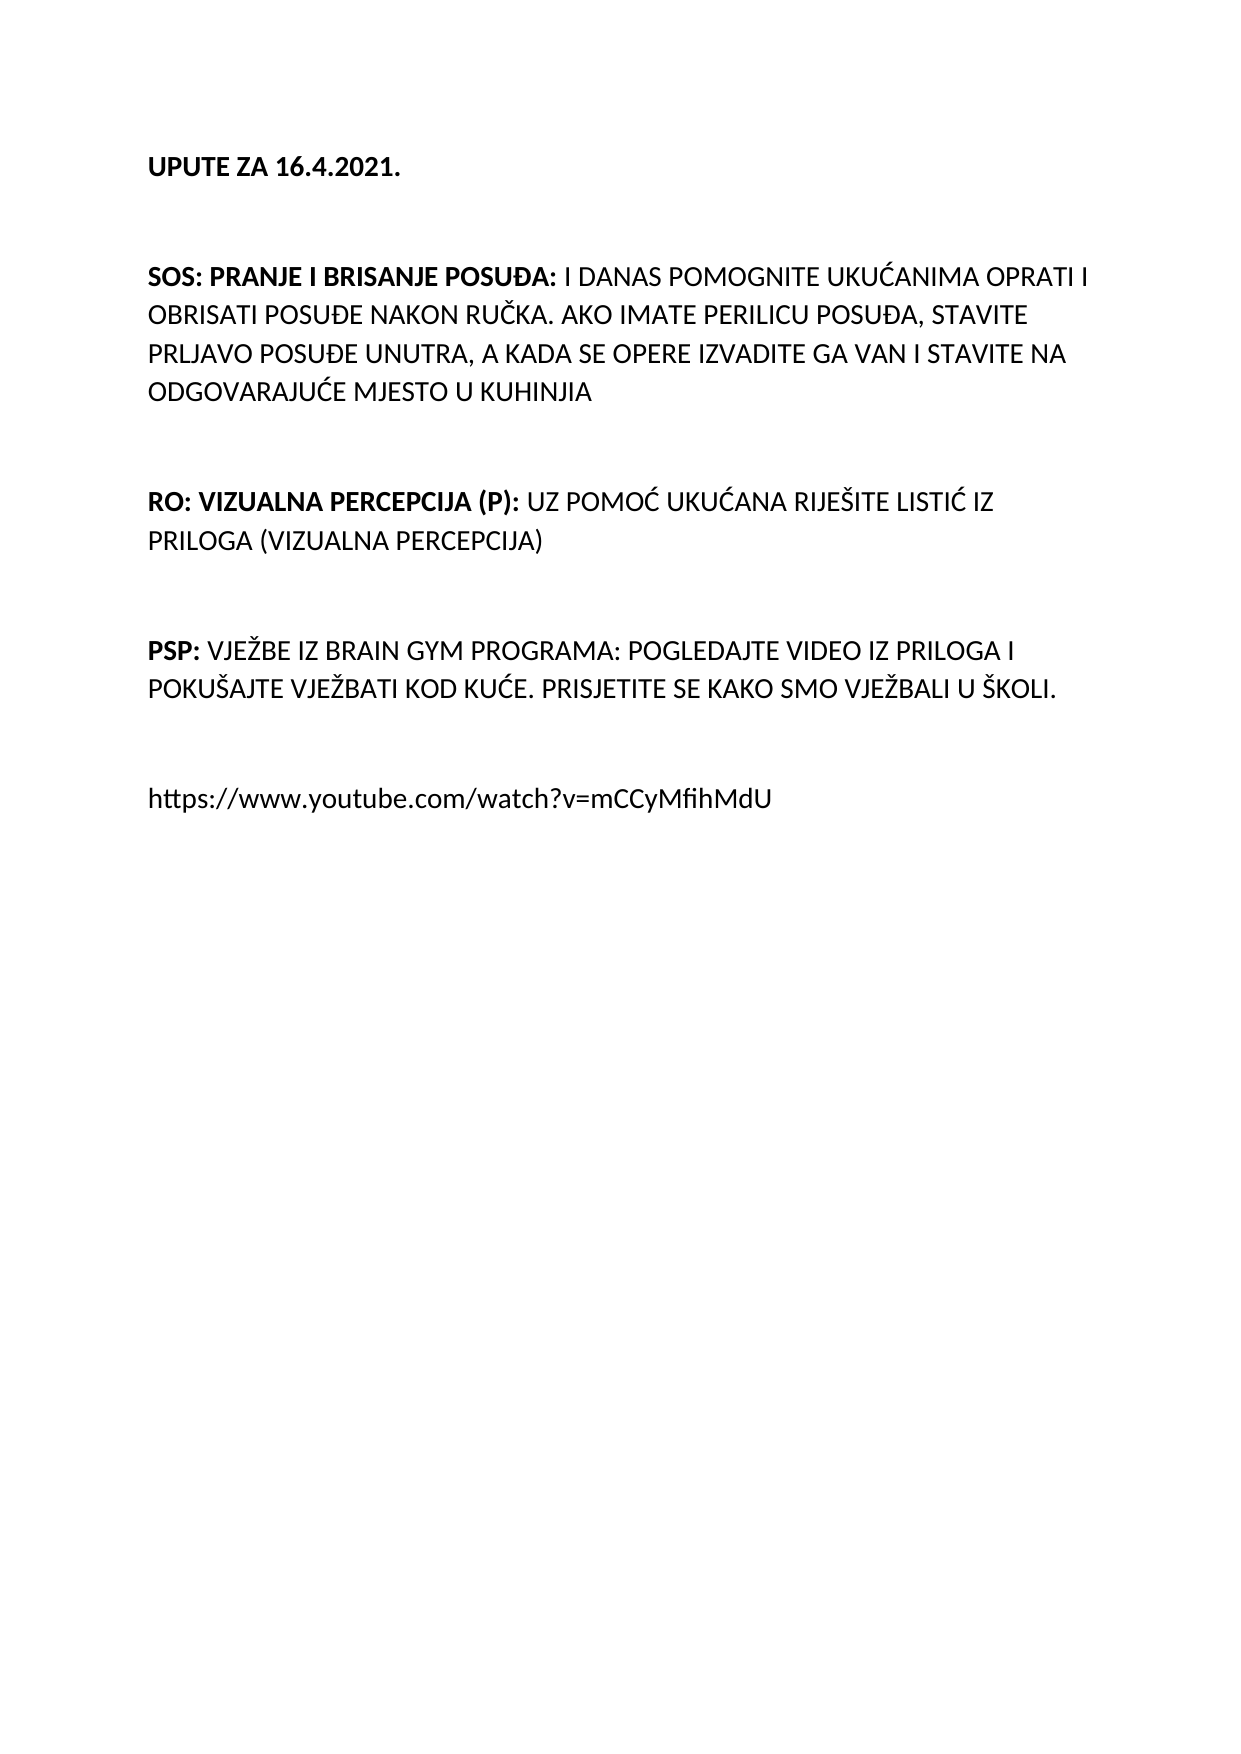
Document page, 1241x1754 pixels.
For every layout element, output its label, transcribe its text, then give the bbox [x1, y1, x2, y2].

text UPUTE ZA 16.4.2021. [148, 148, 1093, 183]
text PSP: VJEŽBE IZ BRAIN GYM PROGRAMA: POGLEDAJTE VIDEO IZ PRILOGA I POKUŠAJTE VJEŽBATI KOD KUĆE. PRISJETITE SE KAKO SMO VJEŽBALI U ŠKOLI. [148, 632, 1093, 706]
text RO: VIZUALNA PERCEPCIJA (P): UZ POMOĆ UKUĆANA RIJEŠITE LISTIĆ IZ PRILOGA (VIZUALNA PERCEPCIJA) [148, 483, 1093, 557]
text https://www.youtube.com/watch?v=mCCyMfihMdU [148, 781, 1093, 816]
text SOS: PRANJE I BRISANJE POSUĐA: I DANAS POMOGNITE UKUĆANIMA OPRATI I OBRISATI POSUĐE NAKON RUČKA. AKO IMATE PERILICU POSUĐA, STAVITE PRLJAVO POSUĐE UNUTRA, A KADA SE OPERE IZVADITE GA VAN I STAVITE NA ODGOVARAJUĆE MJESTO U KUHINJIA [148, 258, 1093, 409]
